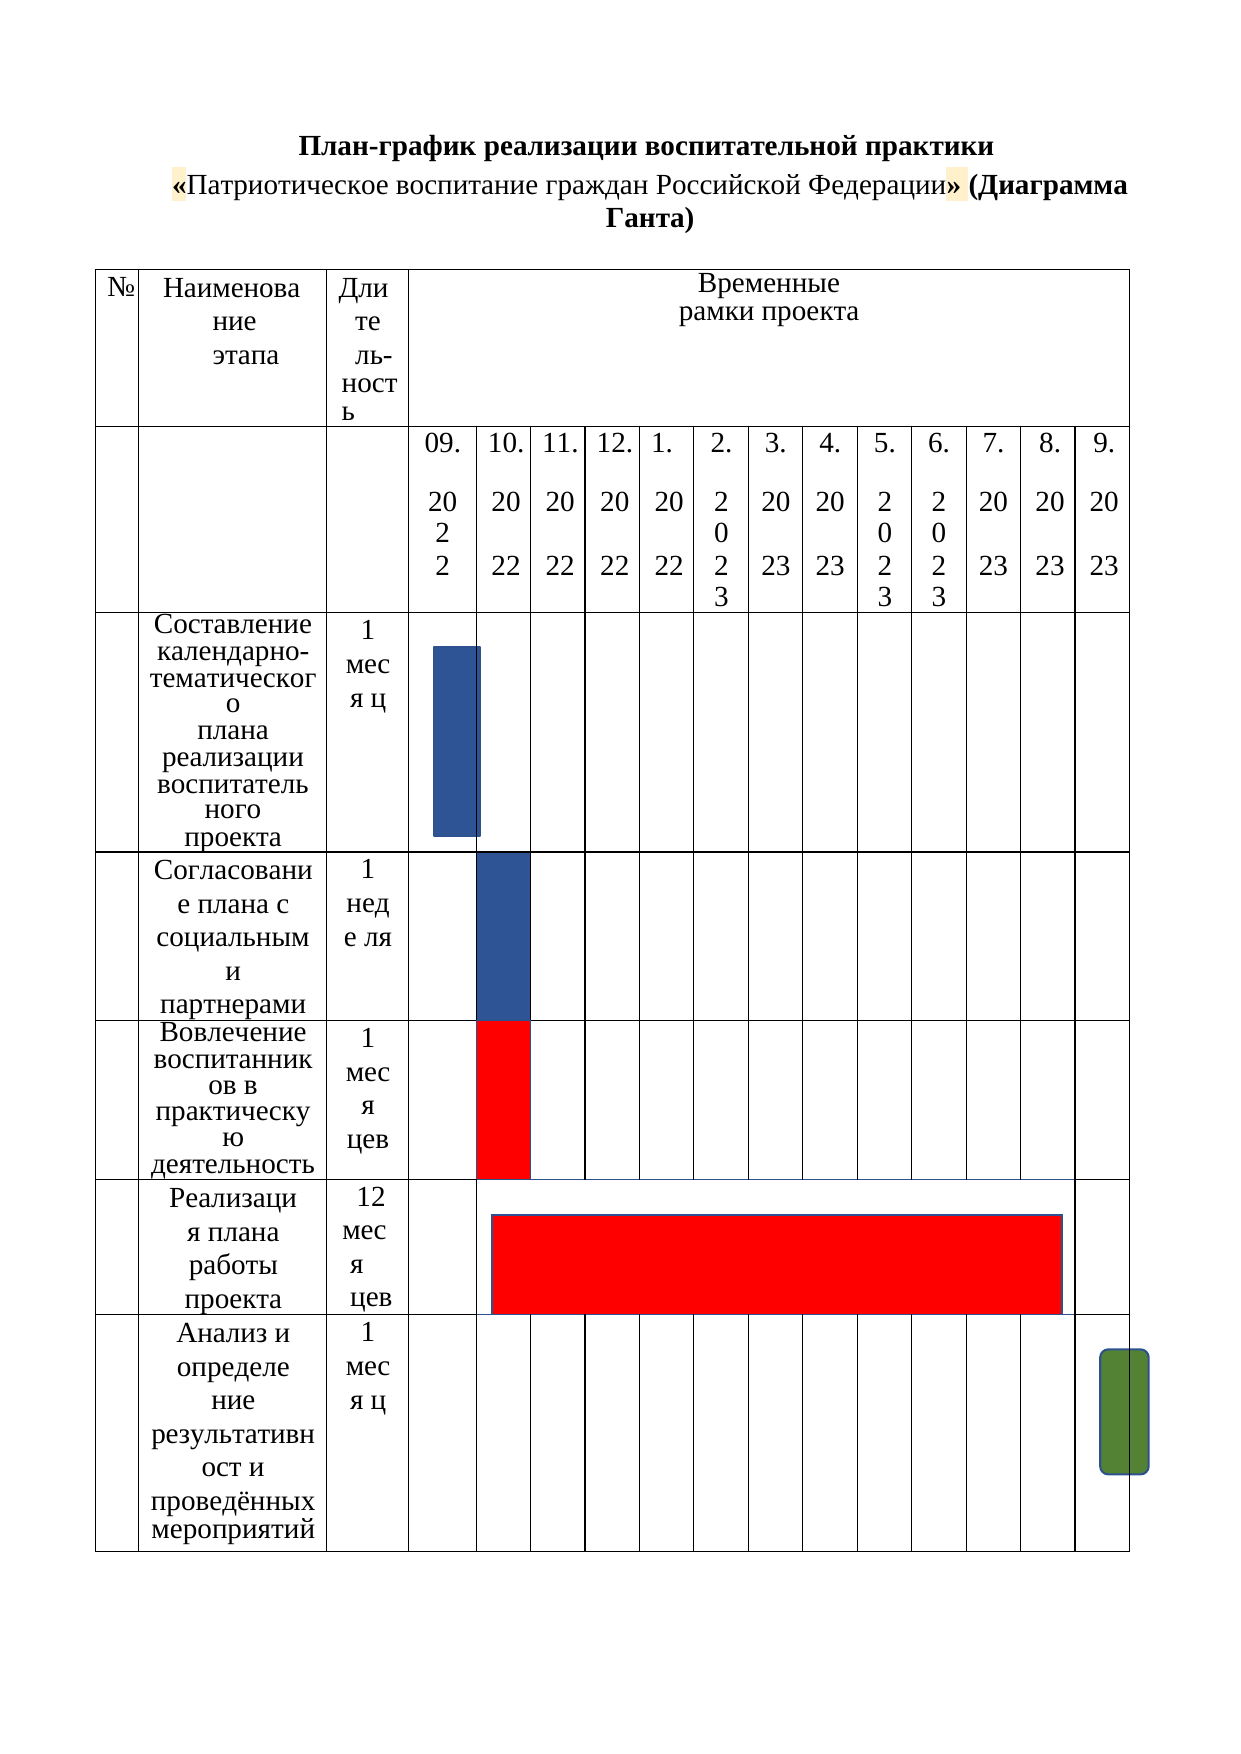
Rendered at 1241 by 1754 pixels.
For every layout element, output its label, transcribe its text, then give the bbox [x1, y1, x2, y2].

table_cell [586, 1315, 639, 1551]
table_cell [531, 853, 584, 1020]
table_cell [1063, 1214, 1074, 1314]
table_cell [912, 1315, 966, 1551]
table_cell 20 [749, 471, 802, 549]
table_cell 202 [409, 471, 476, 549]
table_cell 23 [803, 549, 857, 612]
table_header Длите ль- ность [327, 270, 408, 426]
table_cell 23 [912, 549, 966, 612]
table_cell практическую [139, 1099, 326, 1152]
table_cell 20 [586, 471, 639, 549]
table_header № [96, 270, 138, 426]
table_cell [1021, 1021, 1074, 1179]
table_cell [586, 613, 639, 851]
table_cell [96, 427, 138, 612]
table_cell [493, 1216, 1061, 1314]
table_cell [139, 427, 326, 612]
table_cell [1021, 1315, 1074, 1551]
table_cell 20 [1021, 471, 1074, 549]
table_cell Согласование плана с социальными партнерами [139, 853, 326, 1020]
table_cell [749, 853, 802, 1020]
table_cell [858, 1315, 911, 1551]
table_cell [967, 1315, 1020, 1551]
table_cell [531, 1021, 584, 1179]
table_cell 12. [586, 427, 639, 471]
table_cell 4. [803, 427, 857, 471]
table_cell реализации [139, 745, 326, 772]
table_cell воспитательного [139, 772, 326, 824]
table_cell [967, 1021, 1020, 1179]
table_cell 2 [409, 549, 476, 612]
table_cell [858, 853, 911, 1020]
table_cell [96, 1315, 138, 1551]
table_cell [1021, 613, 1074, 851]
table_cell 22 [477, 549, 530, 612]
table_cell проекта [139, 824, 326, 851]
table_cell 09. [409, 427, 476, 471]
table_cell [409, 1180, 476, 1314]
table_cell [409, 1021, 476, 1179]
table_cell 23 [1076, 549, 1129, 612]
table_cell 12 меся цев [327, 1180, 408, 1314]
table_cell [912, 853, 966, 1020]
table_cell [858, 613, 911, 851]
table_cell [1076, 1021, 1129, 1179]
table_cell Составление [139, 613, 326, 639]
table_cell тематического [139, 666, 326, 718]
table_cell деятельность [139, 1152, 326, 1179]
table_cell [409, 1315, 476, 1551]
table_cell 5. [858, 427, 911, 471]
table_cell [1076, 1180, 1129, 1314]
table_header Временные рамки проекта [409, 270, 1129, 426]
table_cell [749, 1315, 802, 1551]
table_cell [803, 1021, 857, 1179]
table_cell [912, 613, 966, 851]
table_cell [477, 1214, 491, 1314]
table_cell 6. [912, 427, 966, 471]
table_cell воспитанников в [139, 1047, 326, 1099]
table_cell Реализация плана работы проекта [139, 1180, 326, 1314]
table_cell [477, 1180, 1074, 1214]
table_cell [531, 613, 584, 851]
table_cell 23 [858, 549, 911, 612]
table_cell 20 [1076, 471, 1129, 549]
table_cell 22 [531, 549, 584, 612]
table_cell [477, 1021, 530, 1179]
table_cell 23 [967, 549, 1020, 612]
table_cell 7. [967, 427, 1020, 471]
text План-график реализации воспитательной практики [123, 128, 1170, 162]
table_cell [803, 1315, 857, 1551]
table_cell [531, 1315, 584, 1551]
table_cell 1 меся ц [327, 1315, 408, 1517]
table_cell 2. [694, 427, 748, 471]
table_cell [586, 853, 639, 1020]
table_cell 1 меся цев [327, 1021, 408, 1179]
table_cell [803, 853, 857, 1020]
table_cell [477, 1315, 530, 1551]
table_cell 1 меся ц [327, 613, 408, 851]
table_cell 20 [803, 471, 857, 549]
table_cell [749, 613, 802, 851]
text «Патриотическое воспитание граждан Российской Федерации» (Диаграмма Ганта) [130, 167, 1170, 234]
table_cell 1 неде ля [327, 853, 408, 1020]
table_cell [1076, 1315, 1129, 1551]
table_cell [967, 853, 1020, 1020]
table_cell 11. [531, 427, 584, 471]
table_cell 20 [531, 471, 584, 549]
table_cell календарно- [139, 639, 326, 666]
table_cell 8. [1021, 427, 1074, 471]
table_cell [640, 1021, 693, 1179]
table_cell [1076, 853, 1129, 1020]
table_cell [640, 1315, 693, 1551]
table_cell [327, 1517, 408, 1551]
table_cell 22 [640, 549, 693, 612]
table_cell [586, 1021, 639, 1179]
table_cell [96, 1021, 138, 1179]
table_cell 23 [694, 549, 748, 612]
table_cell 20 [477, 471, 530, 549]
table_cell [694, 1315, 748, 1551]
table_cell 9. [1076, 427, 1129, 471]
table_cell [749, 1021, 802, 1179]
table_cell 23 [1021, 549, 1074, 612]
table_cell [694, 853, 748, 1020]
table_cell [912, 1021, 966, 1179]
table_cell 20 [694, 471, 748, 549]
table_cell [640, 613, 693, 851]
table_cell [96, 1180, 138, 1314]
table_cell [327, 427, 408, 612]
table_cell [640, 853, 693, 1020]
table_cell 10. [477, 427, 530, 471]
table_cell [409, 613, 476, 851]
table_cell 1. [640, 427, 693, 471]
table_cell мероприятий [139, 1517, 326, 1551]
table_cell плана [139, 718, 326, 745]
table_cell [803, 613, 857, 851]
table_cell Анализ и определение результативност и проведённых [139, 1315, 326, 1517]
table_cell [1076, 613, 1129, 851]
table_cell [694, 1021, 748, 1179]
table_cell 3. [749, 427, 802, 471]
table_cell 20 [858, 471, 911, 549]
table_cell [96, 853, 138, 1020]
table_cell [694, 613, 748, 851]
table_cell 20 [640, 471, 693, 549]
table_cell 20 [967, 471, 1020, 549]
table_cell 22 [586, 549, 639, 612]
table_cell [96, 613, 138, 851]
table_cell [477, 613, 530, 851]
table_cell 23 [749, 549, 802, 612]
table_cell Вовлечение [139, 1021, 326, 1047]
table_cell [1021, 853, 1074, 1020]
table_cell 20 [912, 471, 966, 549]
table_header Наименование этапа [139, 270, 326, 426]
table_cell [967, 613, 1020, 851]
table_cell [477, 853, 530, 1020]
table_cell [858, 1021, 911, 1179]
table_cell [409, 853, 476, 1020]
